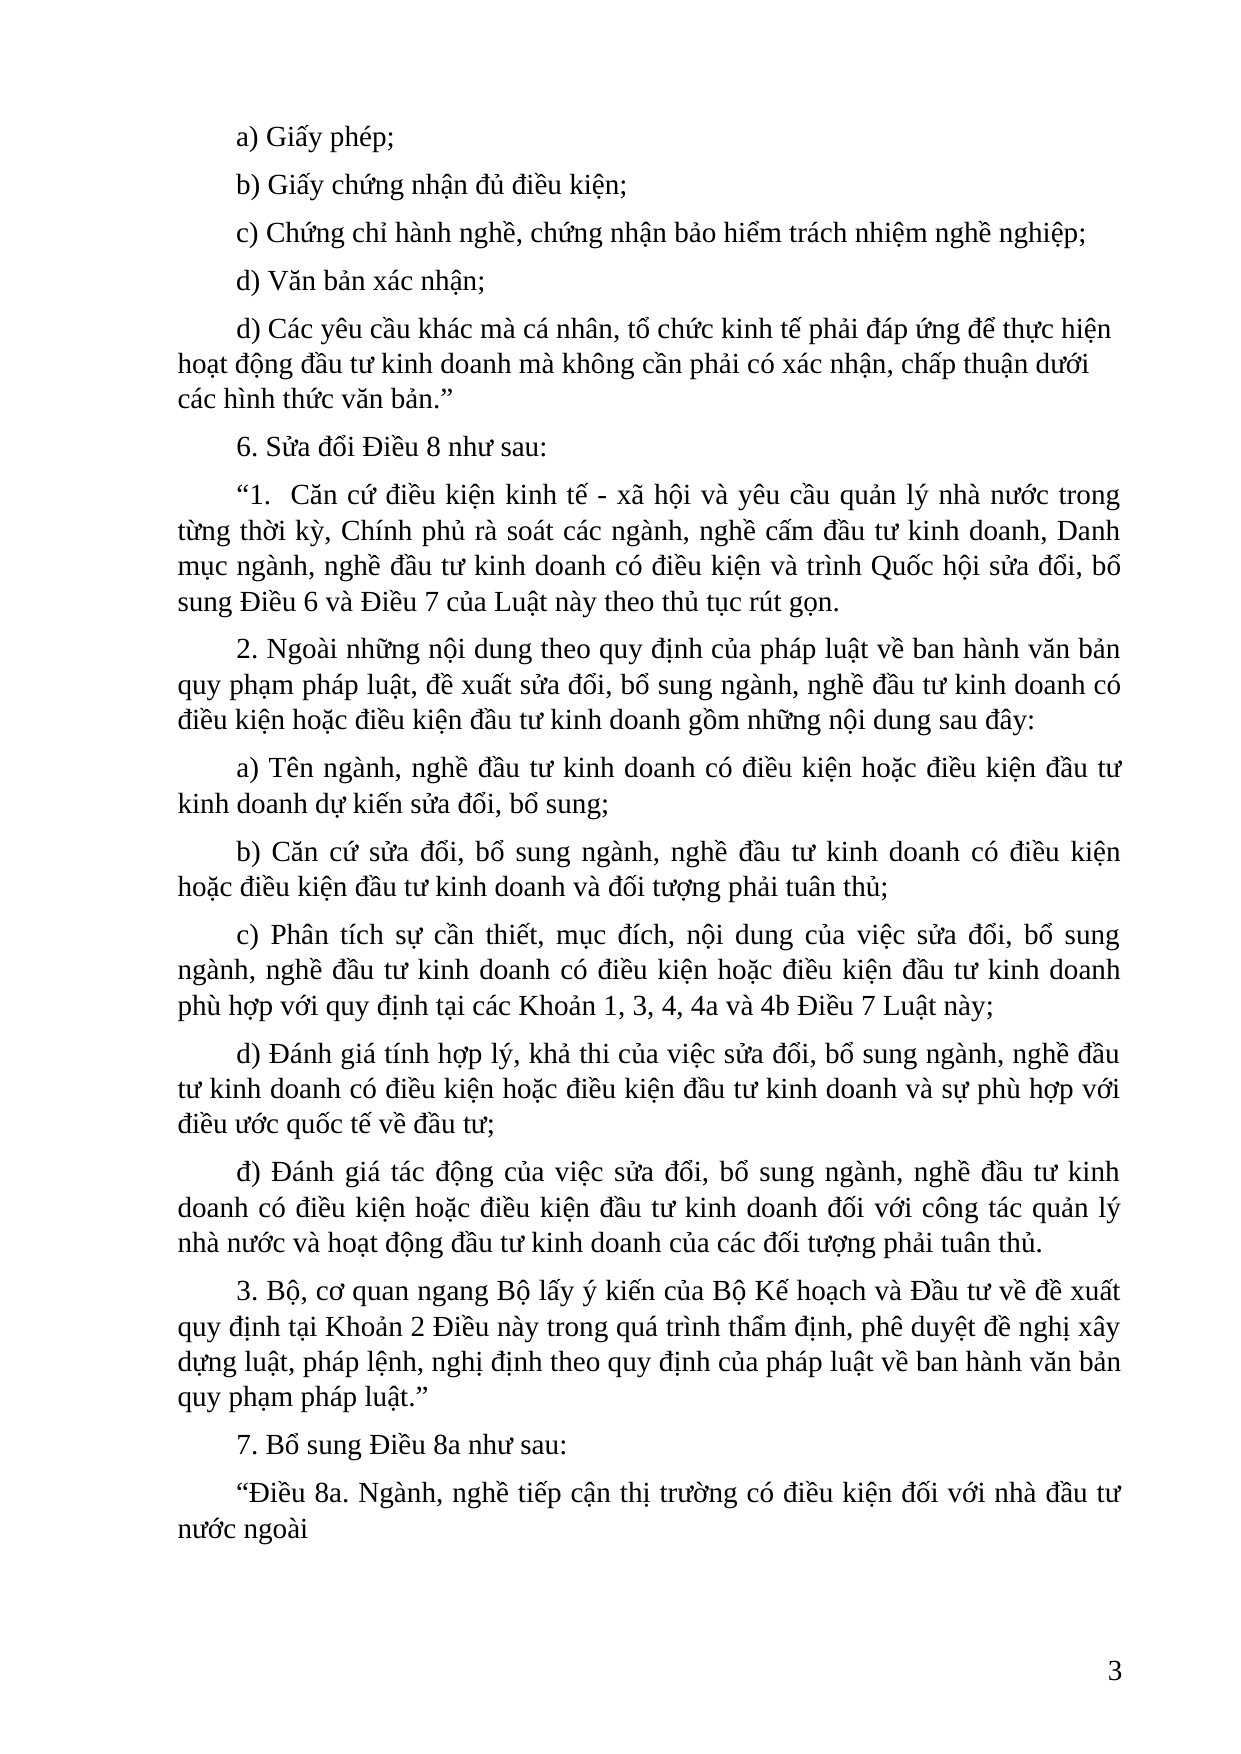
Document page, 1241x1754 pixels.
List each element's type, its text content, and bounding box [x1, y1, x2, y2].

text b) Giấy chứng nhận đủ điều kiện; [177, 166, 1122, 201]
text d) Văn bản xác nhận; [177, 262, 1122, 297]
text b) Căn cứ sửa đổi, bổ sung ngành, nghề đầu tư kinh doanh có điều kiện hoặc điều kiện đầu tư kinh doanh và đối tượng phải tuân thủ; [177, 833, 1122, 903]
text “1. Căn cứ điều kiện kinh tế - xã hội và yêu cầu quản lý nhà nước trong từng thời kỳ, Chính phủ rà soát các ngành, nghề cấm đầu tư kinh doanh, Danh mục ngành, nghề đầu tư kinh doanh có điều kiện và trình Quốc hội sửa đổi, bổ sung Điều 6 và Điều 7 của Luật này theo thủ tục rút gọn. [177, 476, 1122, 618]
text 2. Ngoài những nội dung theo quy định của pháp luật về ban hành văn bản quy phạm pháp luật, đề xuất sửa đổi, bổ sung ngành, nghề đầu tư kinh doanh có điều kiện hoặc điều kiện đầu tư kinh doanh gồm những nội dung sau đây: [177, 631, 1122, 737]
text 6. Sửa đổi Điều 8 như sau: [177, 428, 1122, 464]
text c) Phân tích sự cần thiết, mục đích, nội dung của việc sửa đổi, bổ sung ngành, nghề đầu tư kinh doanh có điều kiện hoặc điều kiện đầu tư kinh doanh phù hợp với quy định tại các Khoản 1, 3, 4, 4a và 4b Điều 7 Luật này; [177, 916, 1122, 1022]
text “Điều 8a. Ngành, nghề tiếp cận thị trường có điều kiện đối với nhà đầu tư nước ngoài [177, 1474, 1122, 1545]
text a) Giấy phép; [177, 118, 1122, 153]
text 3. Bộ, cơ quan ngang Bộ lấy ý kiến của Bộ Kế hoạch và Đầu tư về đề xuất quy định tại Khoản 2 Điều này trong quá trình thẩm định, phê duyệt đề nghị xây dựng luật, pháp lệnh, nghị định theo quy định của pháp luật về ban hành văn bản quy phạm pháp luật.” [177, 1272, 1122, 1414]
text 7. Bổ sung Điều 8a như sau: [177, 1426, 1122, 1462]
text d) Đánh giá tính hợp lý, khả thi của việc sửa đổi, bổ sung ngành, nghề đầu tư kinh doanh có điều kiện hoặc điều kiện đầu tư kinh doanh và sự phù hợp với điều ước quốc tế về đầu tư; [177, 1035, 1122, 1141]
text đ) Đánh giá tác động của việc sửa đổi, bổ sung ngành, nghề đầu tư kinh doanh có điều kiện hoặc điều kiện đầu tư kinh doanh đối với công tác quản lý nhà nước và hoạt động đầu tư kinh doanh của các đối tượng phải tuân thủ. [177, 1153, 1122, 1260]
text c) Chứng chỉ hành nghề, chứng nhận bảo hiểm trách nhiệm nghề nghiệp; [177, 214, 1122, 249]
text a) Tên ngành, nghề đầu tư kinh doanh có điều kiện hoặc điều kiện đầu tư kinh doanh dự kiến sửa đổi, bổ sung; [177, 749, 1122, 820]
text d) Các yêu cầu khác mà cá nhân, tổ chức kinh tế phải đáp ứng để thực hiện hoạt động đầu tư kinh doanh mà không cần phải có xác nhận, chấp thuận dưới các hình thức văn bản.” [177, 310, 1122, 416]
